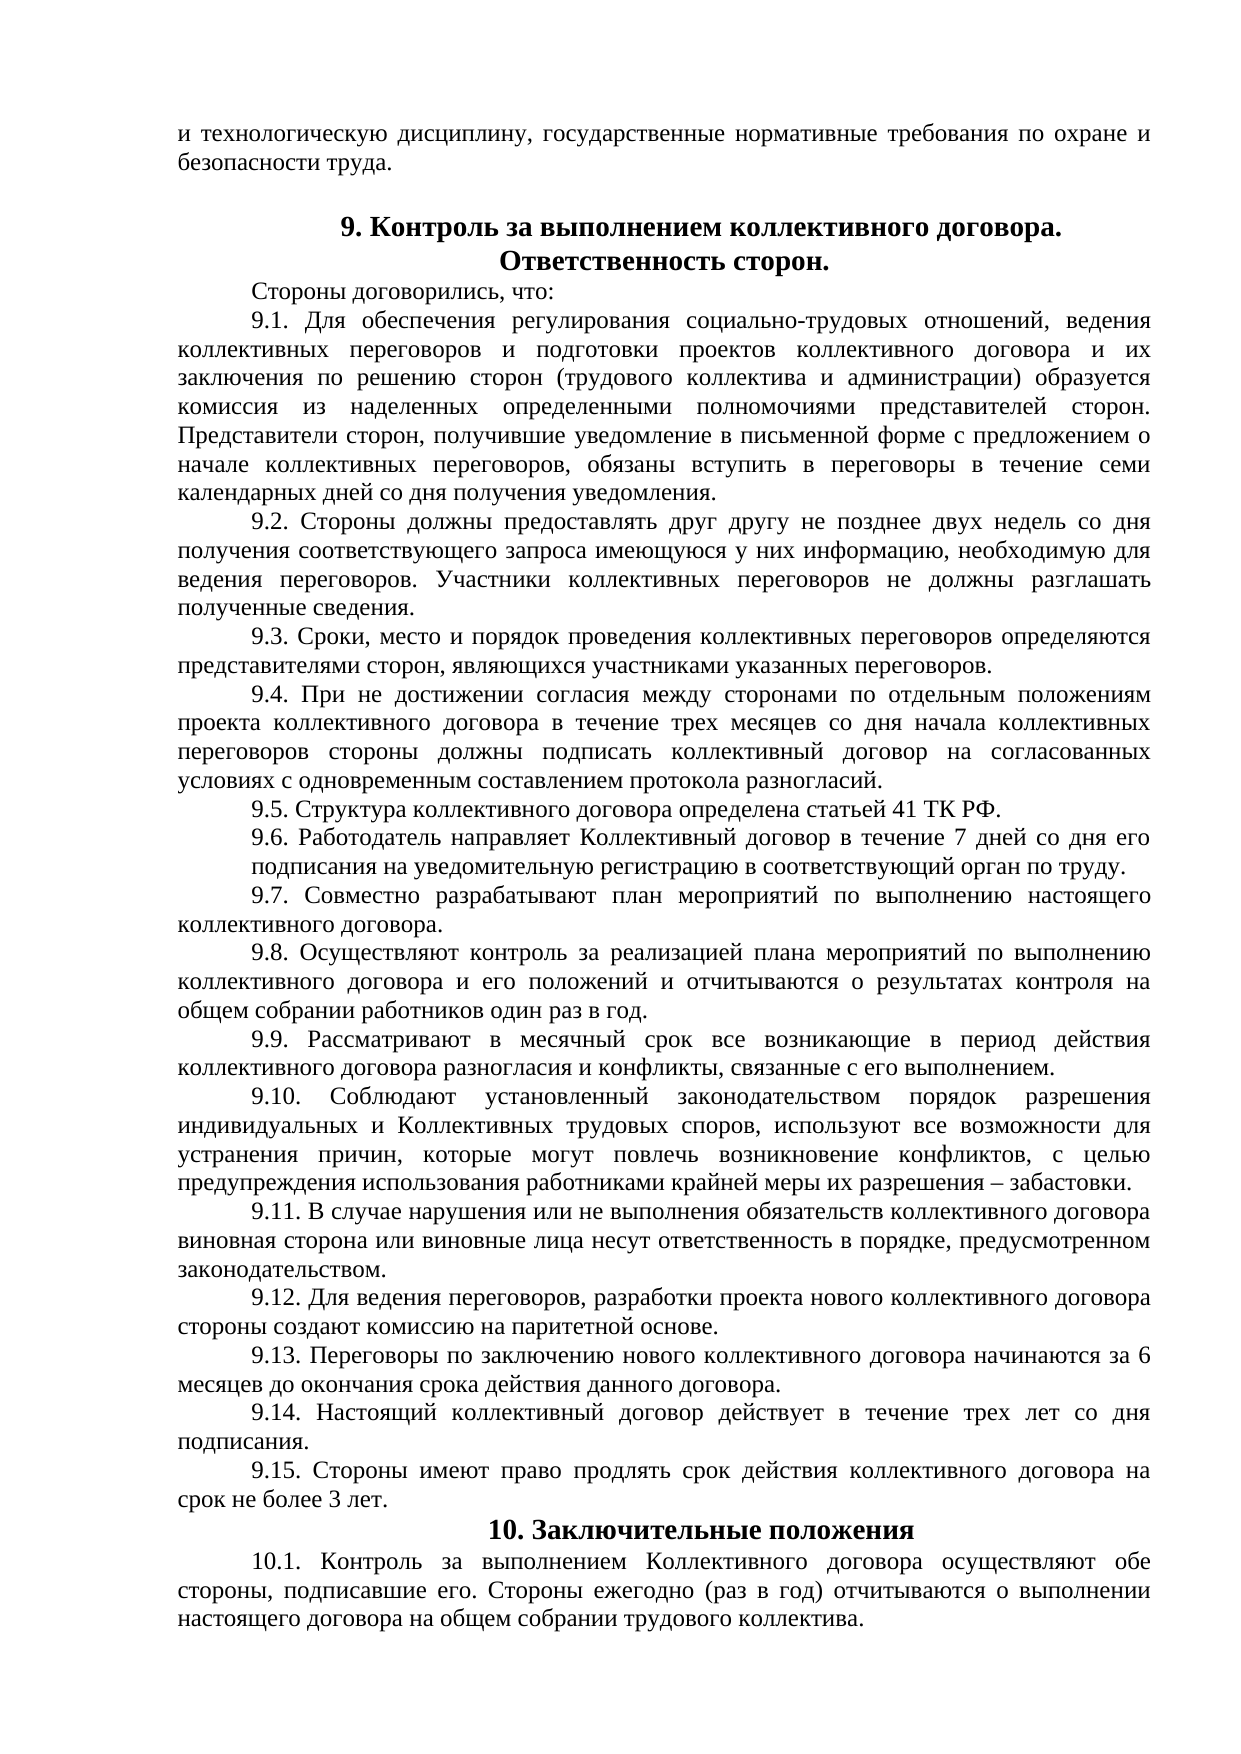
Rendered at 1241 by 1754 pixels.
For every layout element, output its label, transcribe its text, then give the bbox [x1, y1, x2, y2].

text 10.1. Контроль за выполнением Коллективного договора осуществляют обе стороны, подписавшие его. Стороны ежегодно (раз в год) отчитываются о выполнении настоящего договора на общем собрании трудового коллектива. [177, 1546, 1152, 1632]
text 9.15. Стороны имеют право продлять срок действия коллективного договора на срок не более 3 лет. [177, 1455, 1152, 1512]
text 9.10. Соблюдают установленный законодательством порядок разрешения индивидуальных и Коллективных трудовых споров, используют все возможности для устранения причин, которые могут повлечь возникновение конфликтов, с целью предупреждения использования работниками крайней меры их разрешения – забастовки. [177, 1081, 1152, 1196]
text 9. Контроль за выполнением коллективного договора. Ответственность сторон. [177, 209, 1152, 276]
text 9.4. При не достижении согласия между сторонами по отдельным положениям проекта коллективного договора в течение трех месяцев со дня начала коллективных переговоров стороны должны подписать коллективный договор на согласованных условиях с одновременным составлением протокола разногласий. [177, 679, 1152, 794]
text 9.2. Стороны должны предоставлять друг другу не позднее двух недель со дня получения соответствующего запроса имеющуюся у них информацию, необходимую для ведения переговоров. Участники коллективных переговоров не должны разглашать полученные сведения. [177, 506, 1152, 621]
text 9.3. Сроки, место и порядок проведения коллективных переговоров определяются представителями сторон, являющихся участниками указанных переговоров. [177, 621, 1152, 679]
text 9.13. Переговоры по заключению нового коллективного договора начинаются за 6 месяцев до окончания срока действия данного договора. [177, 1340, 1152, 1397]
text 9.14. Настоящий коллективный договор действует в течение трех лет со дня подписания. [177, 1397, 1152, 1455]
text 9.9. Рассматривают в месячный срок все возникающие в период действия коллективного договора разногласия и конфликты, связанные с его выполнением. [177, 1024, 1152, 1081]
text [177, 118, 1152, 176]
text 9.8. Осуществляют контроль за реализацией плана мероприятий по выполнению коллективного договора и его положений и отчитываются о результатах контроля на общем собрании работников один раз в год. [177, 937, 1152, 1024]
text 9.11. В случае нарушения или не выполнения обязательств коллективного договора виновная сторона или виновные лица несут ответственность в порядке, предусмотренном законодательством. [177, 1196, 1152, 1282]
text Стороны договорились, что: [177, 276, 1152, 305]
text 9.7. Совместно разрабатывают план мероприятий по выполнению настоящего коллективного договора. [177, 880, 1152, 937]
text 10. Заключительные положения [177, 1512, 1152, 1546]
text 9.12. Для ведения переговоров, разработки проекта нового коллективного договора стороны создают комиссию на паритетной основе. [177, 1282, 1152, 1340]
text 9.6. Работодатель направляет Коллективный договор в течение 7 дней со дня его подписания на уведомительную регистрацию в соответствующий орган по труду. [251, 822, 1152, 880]
text 9.1. Для обеспечения регулирования социально-трудовых отношений, ведения коллективных переговоров и подготовки проектов коллективного договора и их заключения по решению сторон (трудового коллектива и администрации) образуется комиссия из наделенных определенными полномочиями представителей сторон. Представители сторон, получившие уведомление в письменной форме с предложением о начале коллективных переговоров, обязаны вступить в переговоры в течение семи календарных дней со дня получения уведомления. [177, 305, 1152, 506]
text 9.5. Структура коллективного договора определена статьей 41 ТК РФ. [251, 794, 1152, 822]
